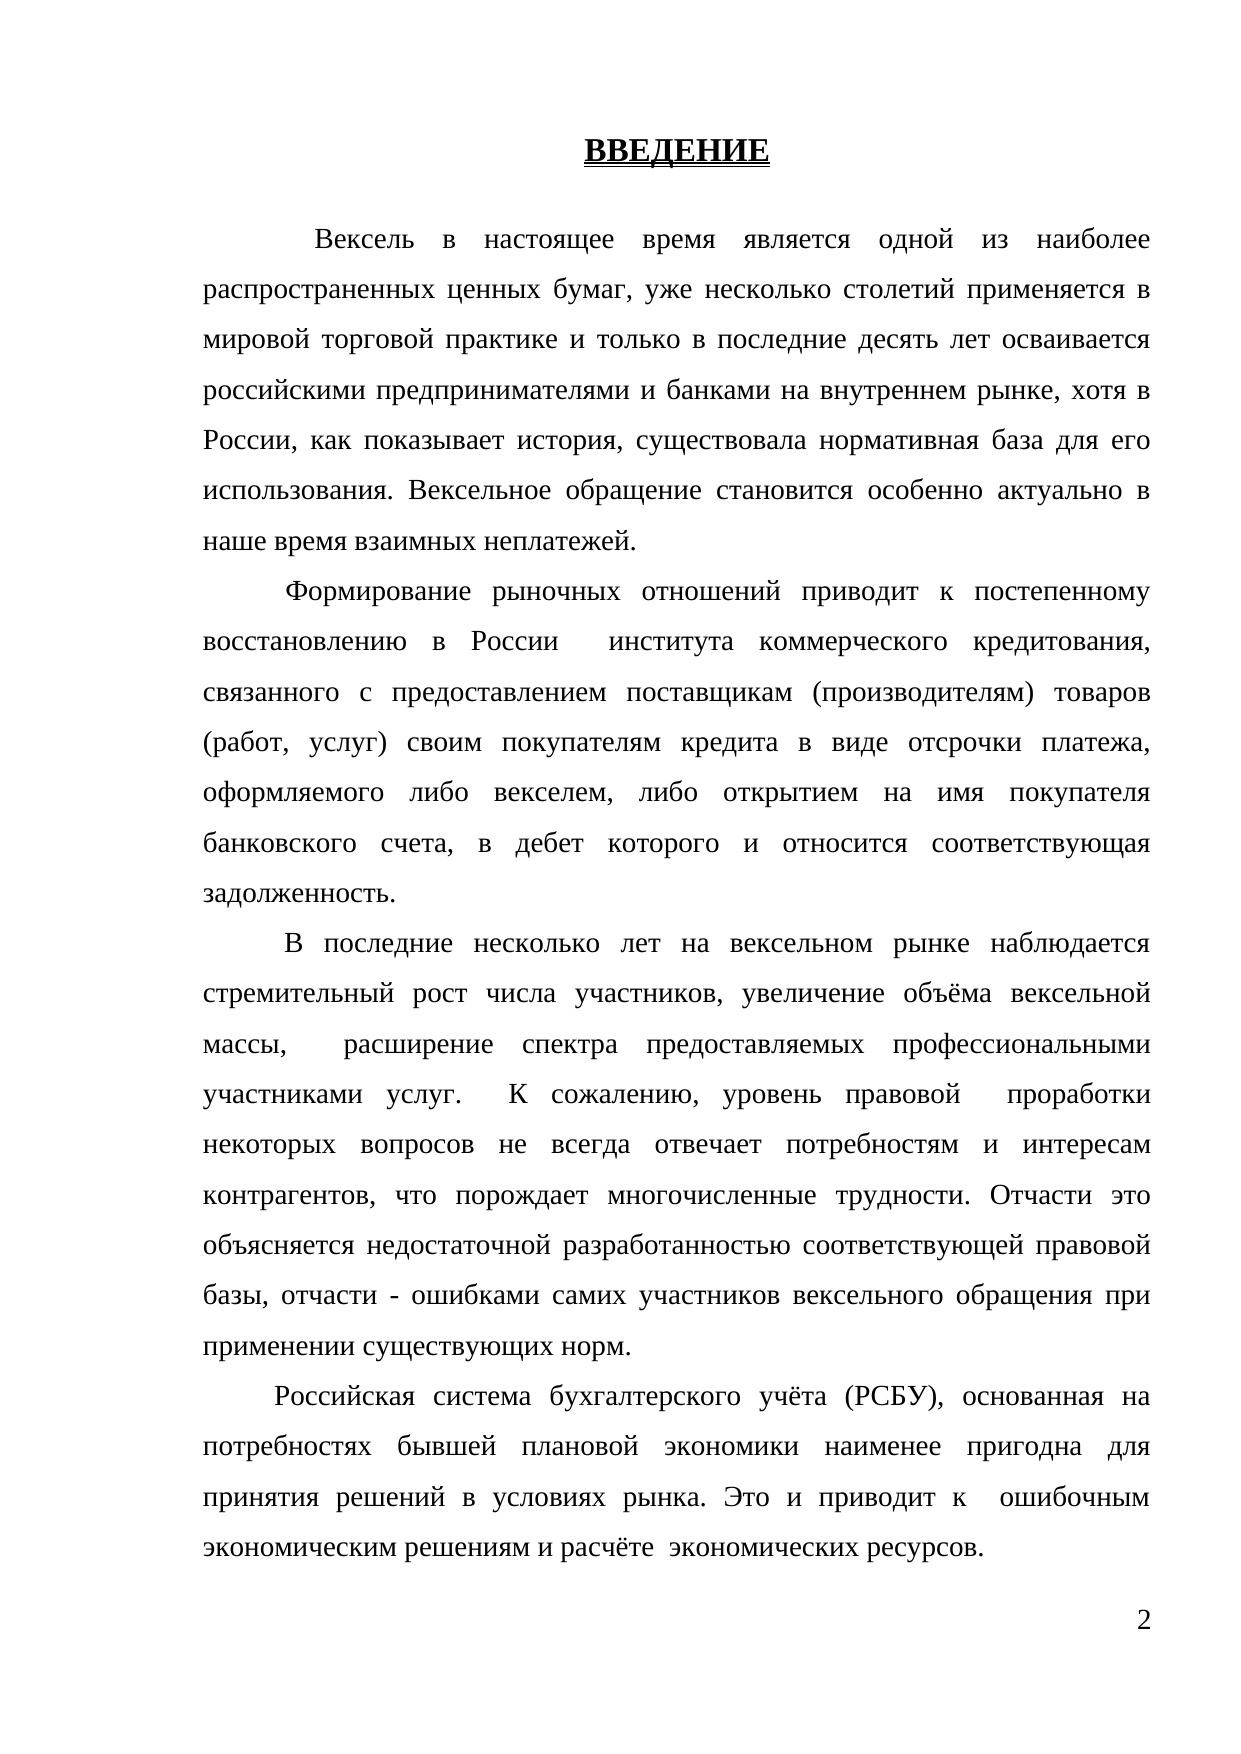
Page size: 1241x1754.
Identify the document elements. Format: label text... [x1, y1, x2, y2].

text В последние несколько лет на вексельном рынке наблюдается стремительный рост числа участников, увеличение объёма вексельной массы, расширение спектра предоставляемых профессиональными участниками услуг. К сожалению, уровень правовой проработки некоторых вопросов не всегда отвечает потребностям и интересам контрагентов, что порождает многочисленные трудности. Отчасти это объясняется недостаточной разработанностью соответствующей правовой базы, отчасти - ошибками самих участников вексельного обращения при применении существующих норм. [203, 925, 1152, 1361]
text Российская система бухгалтерского учёта (РСБУ), основанная на потребностях бывшей плановой экономики наименее пригодна для принятия решений в условиях рынка. Это и приводит к ошибочным экономическим решениям и расчёте экономических ресурсов. [203, 1378, 1152, 1563]
text Вексель в настоящее время является одной из наиболее распространенных ценных бумаг, уже несколько столетий применяется в мировой торговой практике и только в последние десять лет осваивается российскими предпринимателями и банками на внутреннем рынке, хотя в России, как показывает история, существовала нормативная база для его использования. Вексельное обращение становится особенно актуально в наше время взаимных неплатежей. [203, 221, 1152, 556]
subtitle ВВЕДЕНИЕ [203, 130, 1152, 168]
text Формирование рыночных отношений приводит к постепенному восстановлению в России института коммерческого кредитования, связанного с предоставлением поставщикам (производителям) товаров (работ, услуг) своим покупателям кредита в виде отсрочки платежа, оформляемого либо векселем, либо открытием на имя покупателя банковского счета, в дебет которого и относится соответствующая задолженность. [203, 573, 1152, 908]
